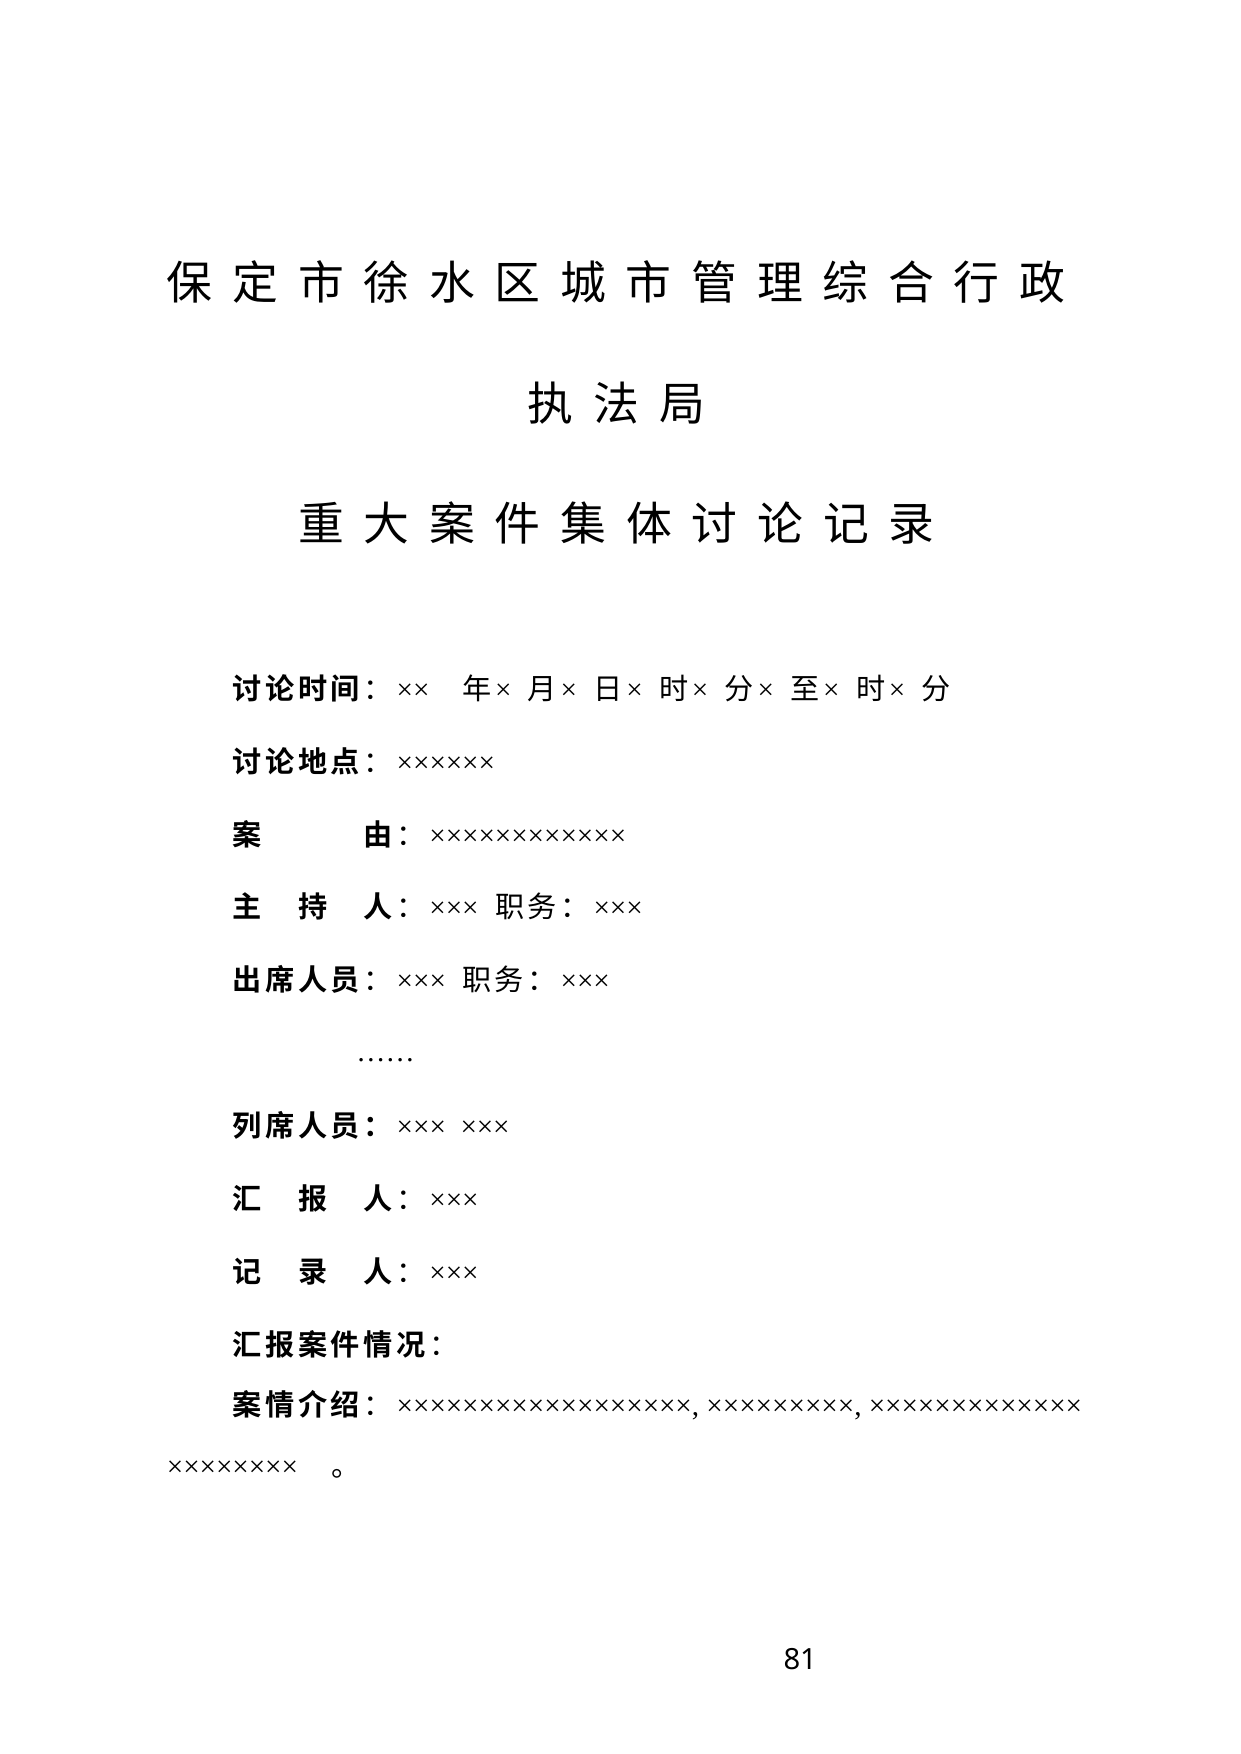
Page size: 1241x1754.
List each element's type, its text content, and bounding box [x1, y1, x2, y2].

text 记 录 人：××× [167, 1240, 1033, 1300]
text 案 由：×××××××××××× [167, 802, 1033, 862]
text 主 持 人：××× 职务：××× [167, 875, 1033, 935]
text …… [167, 1021, 1033, 1081]
text 重大案件集体讨论记录 [167, 461, 1085, 581]
text 保定市徐水区城市管理综合行政执法局 [167, 219, 1085, 461]
text 汇报案件情况： [167, 1313, 1033, 1373]
text 列席人员：××× ××× [167, 1094, 1033, 1154]
text 讨论时间：××年×月×日×时×分×至×时×分 [167, 656, 1085, 717]
text 汇 报 人：××× [167, 1167, 1033, 1227]
text 讨论地点：×××××× [167, 729, 1033, 789]
text 案情介绍：××××××××××××××××××, ×××××××××, ×××××××××××××××××××××。 [167, 1373, 1085, 1493]
text 出席人员：××× 职务：××× [167, 948, 1033, 1008]
